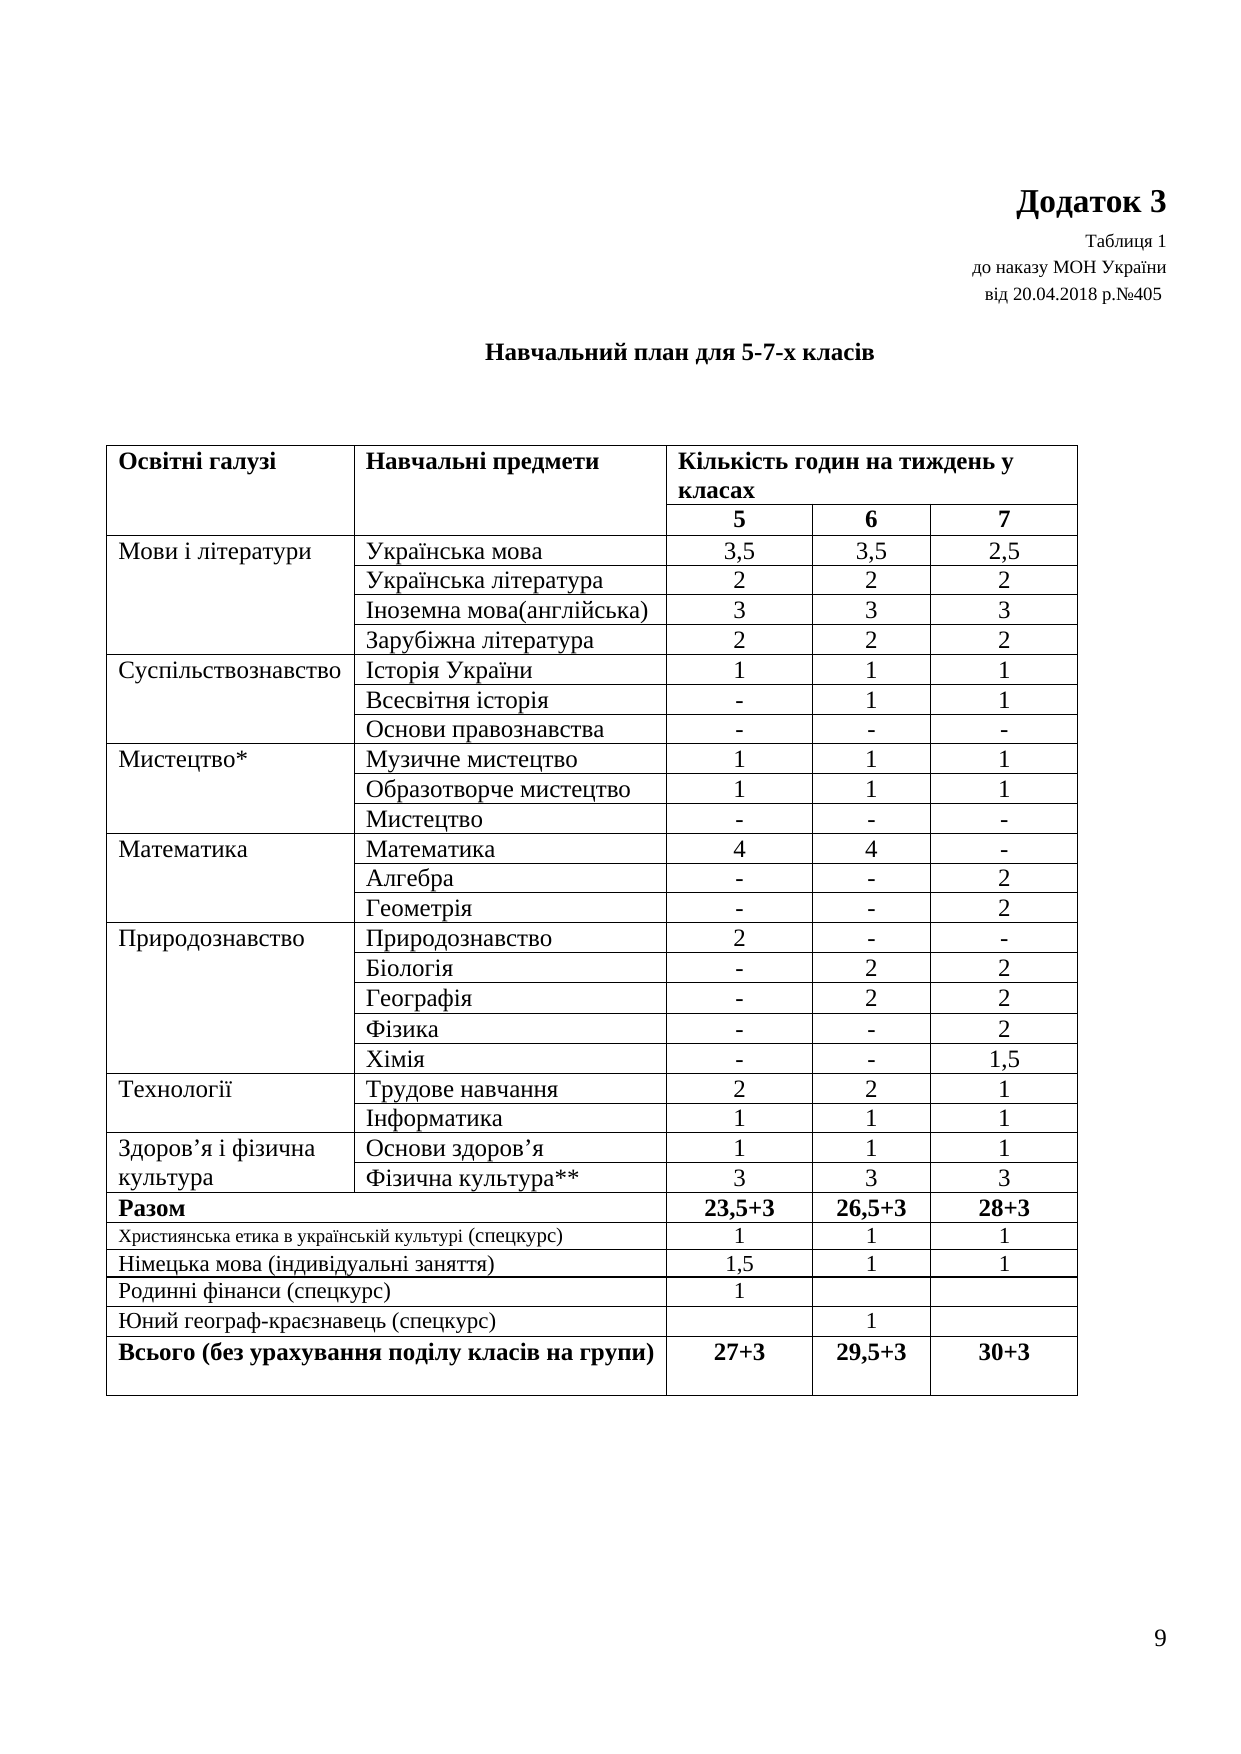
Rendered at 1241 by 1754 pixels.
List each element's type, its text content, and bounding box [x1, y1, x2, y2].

table_cell Фізика [355, 1014, 666, 1043]
table_cell 3 [813, 1163, 930, 1192]
table_cell Географія [355, 983, 666, 1013]
table_cell [931, 1307, 1077, 1336]
table_cell 1 [931, 774, 1077, 803]
table_cell 2 [813, 1074, 930, 1102]
table_cell - [667, 685, 812, 713]
table_cell 3 [931, 1163, 1077, 1192]
table_cell 1 [931, 1133, 1077, 1162]
table_cell 1 [813, 685, 930, 713]
table_cell Природознавство [355, 923, 666, 952]
table_cell Інформатика [355, 1104, 666, 1132]
table_cell [813, 1278, 930, 1306]
text Навчальний план для 5-7-х класів [118, 337, 1167, 366]
table_cell Основи правознавства [355, 715, 666, 743]
table_cell Історія України [355, 655, 666, 684]
table_cell 2 [813, 983, 930, 1013]
table_cell 1 [667, 1223, 812, 1249]
table_cell 1 [667, 774, 812, 803]
table_cell 2 [667, 625, 812, 654]
table_cell 2 [667, 923, 812, 952]
table_cell 2 [813, 953, 930, 982]
table_cell 30+3 [931, 1337, 1077, 1394]
table_cell 1,5 [931, 1044, 1077, 1073]
table_cell 6 [813, 505, 930, 535]
table_cell Родинні фінанси (спецкурс) [107, 1278, 666, 1306]
table_cell 2 [931, 953, 1077, 982]
table_cell 2 [931, 983, 1077, 1013]
table_cell - [667, 983, 812, 1013]
table_cell - [931, 834, 1077, 862]
table_cell 1 [931, 1223, 1077, 1249]
table_cell Мистецтво* [107, 744, 354, 833]
table_cell - [813, 715, 930, 743]
table_cell - [813, 864, 930, 892]
table_cell Образотворче мистецтво [355, 774, 666, 803]
table_cell 2 [931, 864, 1077, 892]
table_cell Суспільствознавство [107, 655, 354, 743]
text від 20.04.2018 р.№405 [118, 283, 1167, 305]
table_header Освітні галузі [107, 446, 354, 535]
table_cell 1 [813, 1104, 930, 1132]
table_cell Геометрія [355, 893, 666, 922]
table_cell Всього (без урахування поділу класів на групи) [107, 1337, 666, 1394]
table_cell - [667, 715, 812, 743]
table_cell 2 [813, 566, 930, 594]
table_cell 3,5 [813, 536, 930, 564]
table_cell 1 [667, 744, 812, 773]
table_cell 1 [813, 1133, 930, 1162]
table_cell 2 [667, 566, 812, 594]
table_cell - [813, 804, 930, 833]
table_cell 3 [931, 595, 1077, 624]
table_cell [667, 1307, 812, 1336]
table_cell 1 [667, 655, 812, 684]
table_cell Фізична культура** [355, 1163, 666, 1192]
table_cell 5 [667, 505, 812, 535]
table_cell Юний географ-краєзнавець (спецкурс) [107, 1307, 666, 1336]
table_cell Всесвітня історія [355, 685, 666, 713]
table_cell - [931, 715, 1077, 743]
table_cell 2 [931, 566, 1077, 594]
table_cell - [667, 953, 812, 982]
table_cell 2 [813, 625, 930, 654]
table_header Кількість годин на тиждень у класах [667, 446, 1077, 503]
table_cell 4 [813, 834, 930, 862]
table_cell 1 [931, 655, 1077, 684]
table_cell - [667, 893, 812, 922]
table_cell 1 [813, 1307, 930, 1336]
table_header Навчальні предмети [355, 446, 666, 535]
table_cell Разом [107, 1193, 666, 1222]
table_cell 2 [931, 893, 1077, 922]
table_cell 4 [667, 834, 812, 862]
table_cell 3 [667, 1163, 812, 1192]
text Додаток 3 [118, 182, 1167, 220]
table_cell Хімія [355, 1044, 666, 1073]
table_cell Технології [107, 1074, 354, 1132]
table_cell 1 [931, 685, 1077, 713]
table_cell 3,5 [667, 536, 812, 564]
table_cell 23,5+3 [667, 1193, 812, 1222]
table_cell 1 [931, 1104, 1077, 1132]
table_cell 2 [667, 1074, 812, 1102]
table_cell - [813, 1044, 930, 1073]
table_cell 1 [931, 1250, 1077, 1276]
table_cell - [931, 923, 1077, 952]
table_cell Українська мова [355, 536, 666, 564]
table_cell 1 [813, 744, 930, 773]
table_cell Німецька мова (індивідуальні заняття) [107, 1250, 666, 1276]
table_cell 1 [667, 1104, 812, 1132]
table_cell 3 [813, 595, 930, 624]
table_cell 26,5+3 [813, 1193, 930, 1222]
table_cell Українська література [355, 566, 666, 594]
table_cell 1 [813, 1223, 930, 1249]
table_cell Мистецтво [355, 804, 666, 833]
table_cell 1 [813, 774, 930, 803]
table_cell 1 [931, 744, 1077, 773]
table_cell Зарубіжна література [355, 625, 666, 654]
table_cell Природознавство [107, 923, 354, 1073]
table_cell - [667, 804, 812, 833]
text Таблиця 1 [118, 229, 1167, 251]
table_cell 1 [813, 1250, 930, 1276]
table_cell 1 [667, 1278, 812, 1306]
table_cell 1 [931, 1074, 1077, 1102]
table_cell Іноземна мова(англійська) [355, 595, 666, 624]
table_cell 2 [931, 1014, 1077, 1043]
table_cell Трудове навчання [355, 1074, 666, 1102]
table_cell 3 [667, 595, 812, 624]
table_cell - [667, 1014, 812, 1043]
table_cell - [667, 864, 812, 892]
table_cell - [813, 923, 930, 952]
table_cell Алгебра [355, 864, 666, 892]
table_cell Математика [107, 834, 354, 922]
table_cell - [667, 1044, 812, 1073]
table_cell Основи здоров’я [355, 1133, 666, 1162]
table_cell Математика [355, 834, 666, 862]
table_cell Мови і літератури [107, 536, 354, 654]
table_cell 2,5 [931, 536, 1077, 564]
table_cell 2 [931, 625, 1077, 654]
table_cell - [813, 1014, 930, 1043]
table_cell Біологія [355, 953, 666, 982]
table_cell 1 [667, 1133, 812, 1162]
table_cell 28+3 [931, 1193, 1077, 1222]
table_cell 1 [813, 655, 930, 684]
table_cell [931, 1278, 1077, 1306]
table_cell 27+3 [667, 1337, 812, 1394]
table_cell 1,5 [667, 1250, 812, 1276]
table_cell - [931, 804, 1077, 833]
table_cell Музичне мистецтво [355, 744, 666, 773]
table_cell 7 [931, 505, 1077, 535]
text до наказу МОН України [118, 256, 1167, 278]
table_cell 29,5+3 [813, 1337, 930, 1394]
table_cell Християнська етика в українській культурі (спецкурс) [107, 1223, 666, 1249]
table_cell - [813, 893, 930, 922]
table_cell Здоров’я і фізична культура [107, 1133, 354, 1192]
